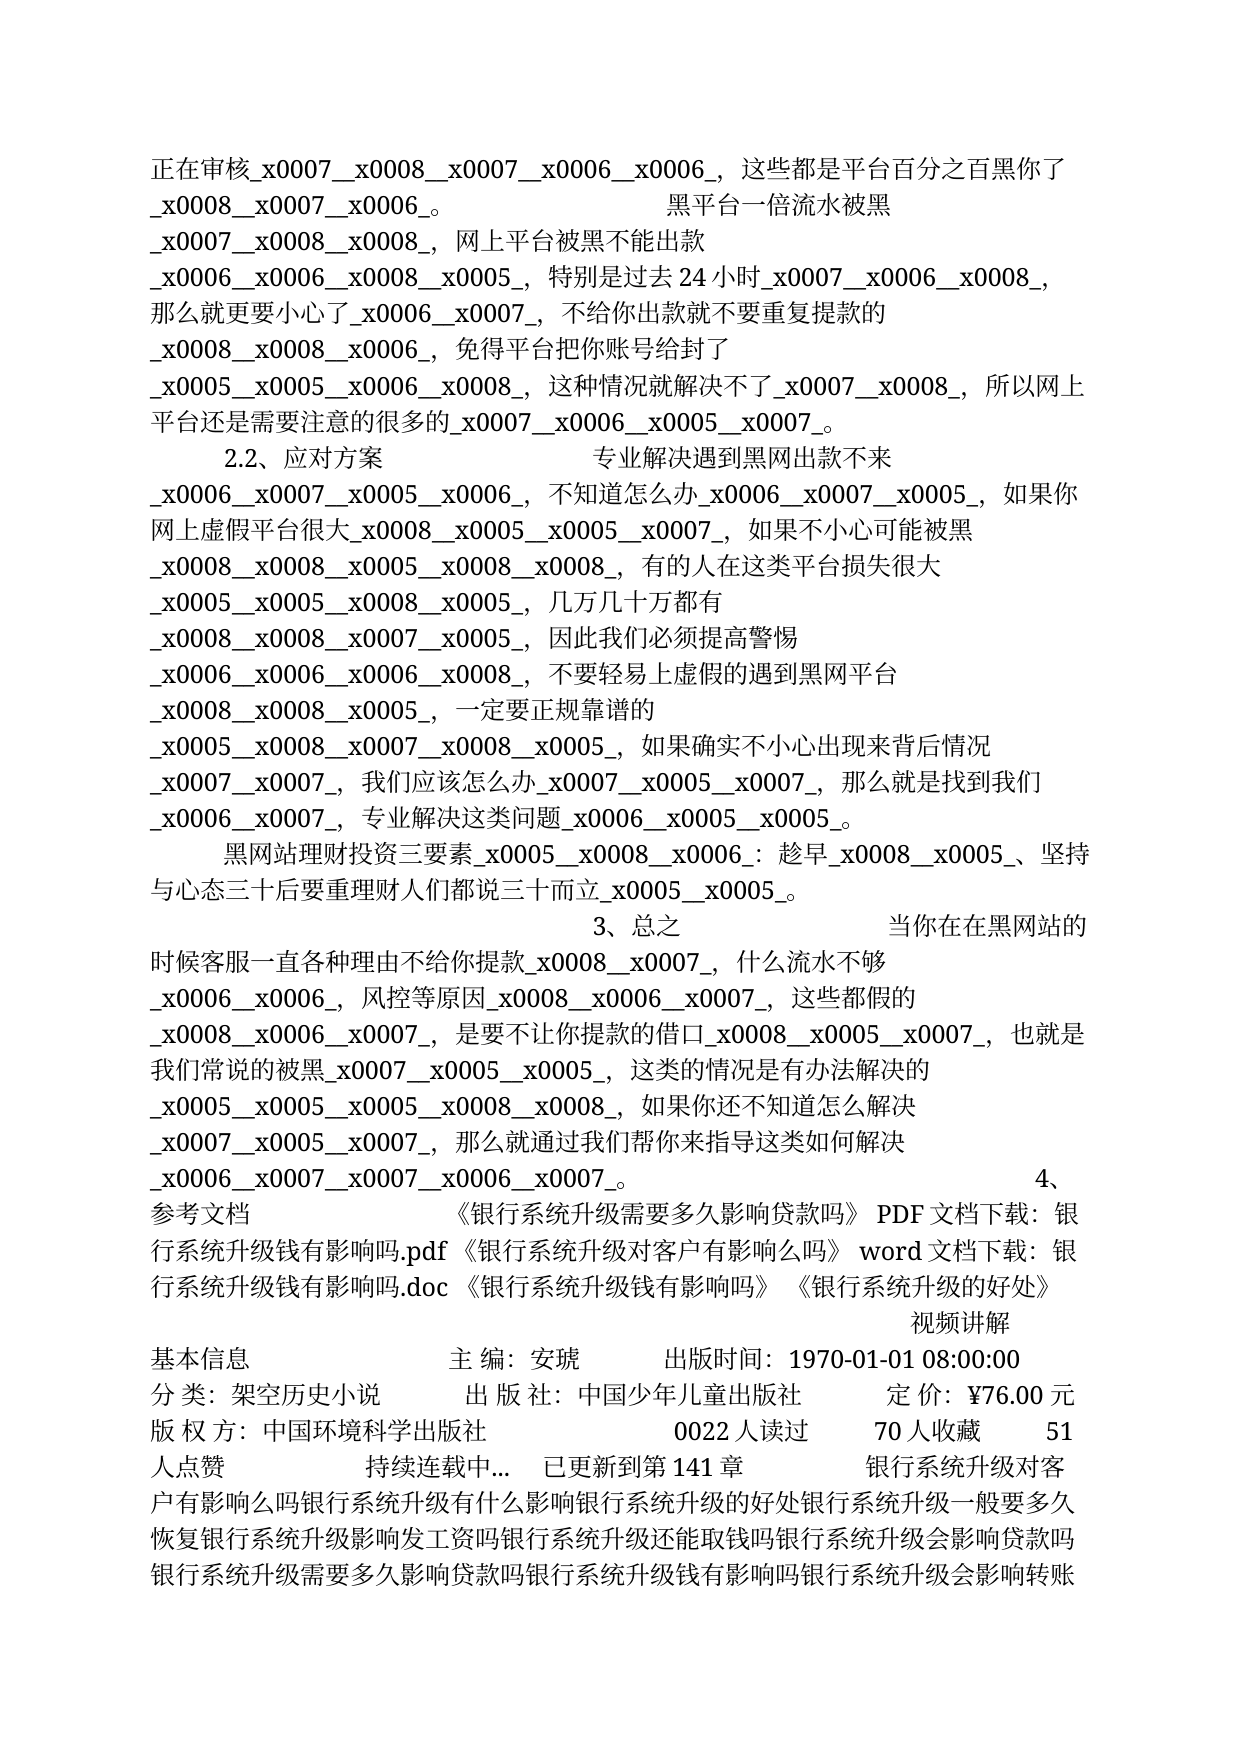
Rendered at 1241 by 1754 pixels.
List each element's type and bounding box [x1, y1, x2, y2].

text [150, 150, 1090, 1591]
